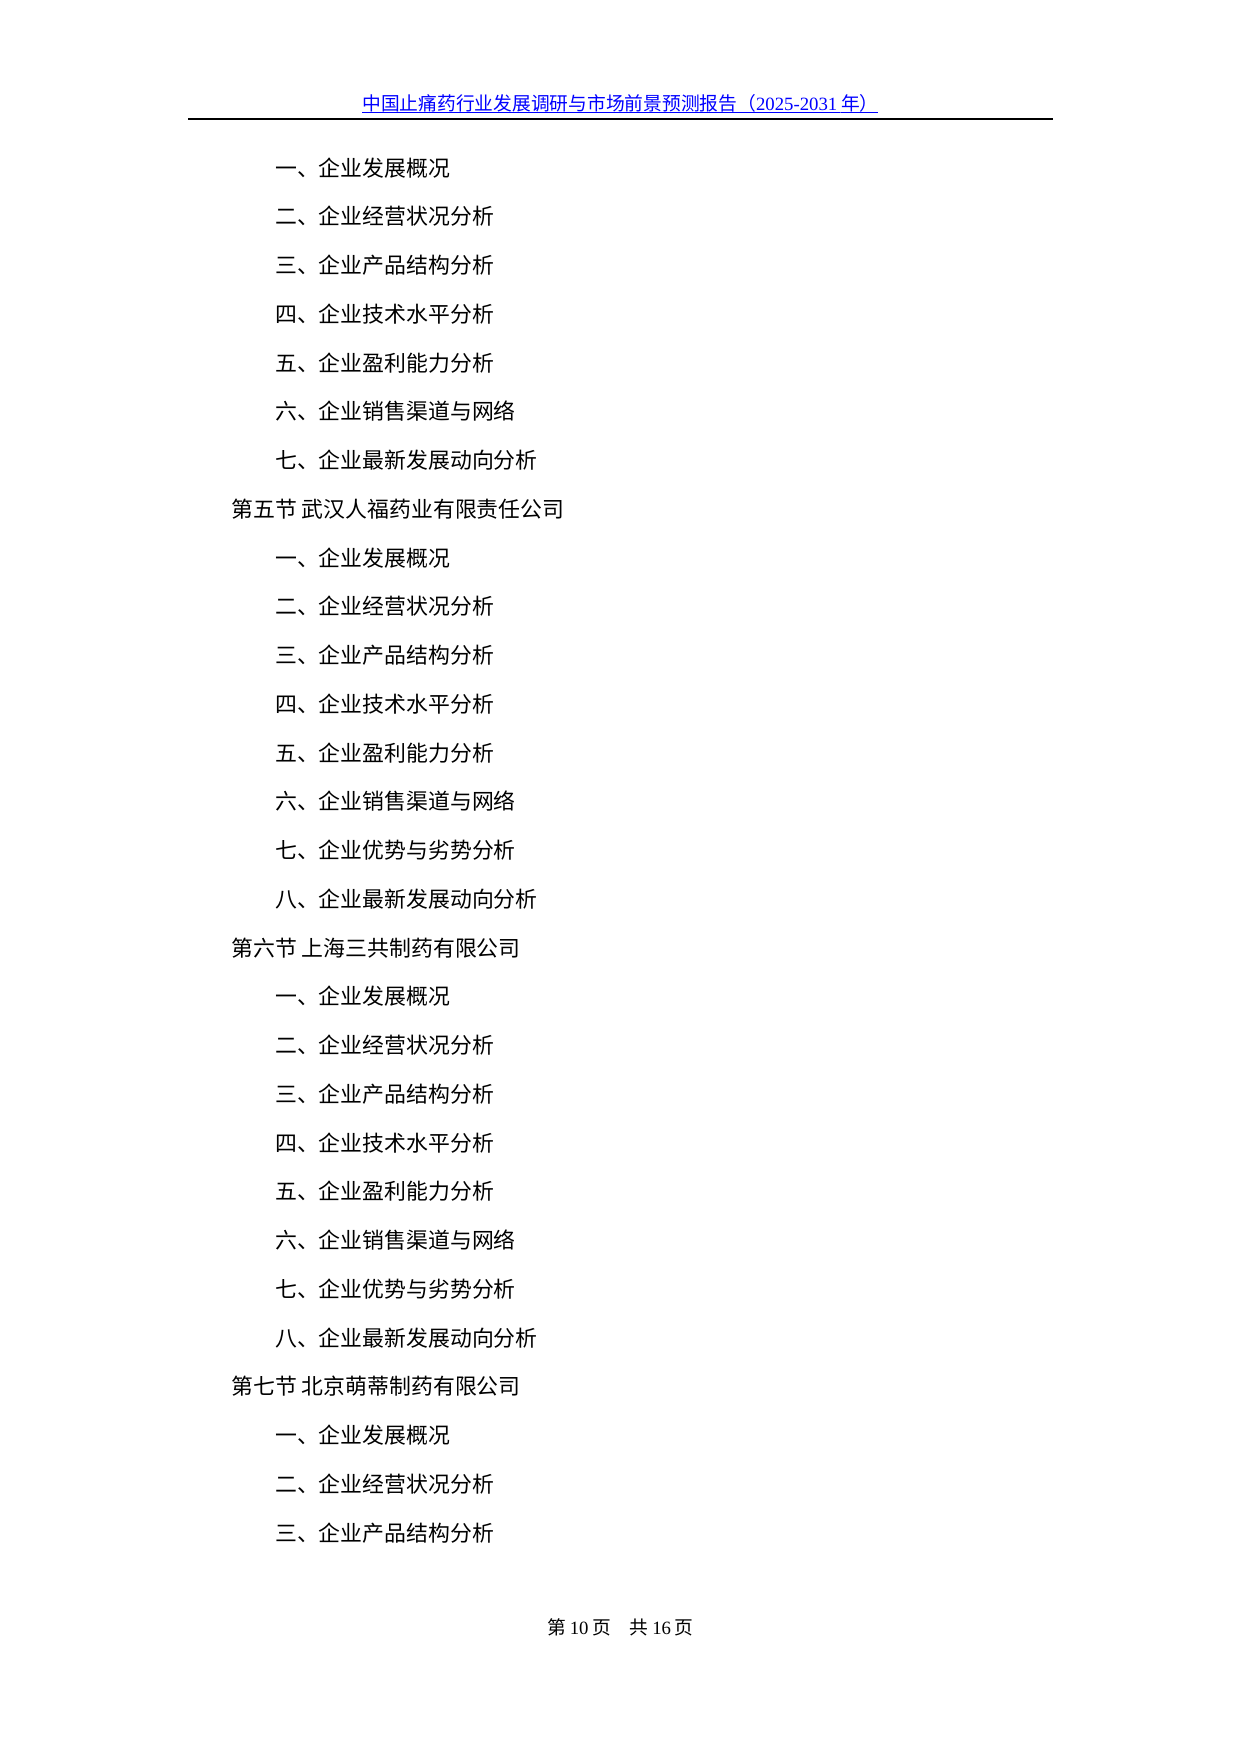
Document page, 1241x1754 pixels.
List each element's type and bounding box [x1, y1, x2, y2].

text [187, 150, 1053, 1548]
